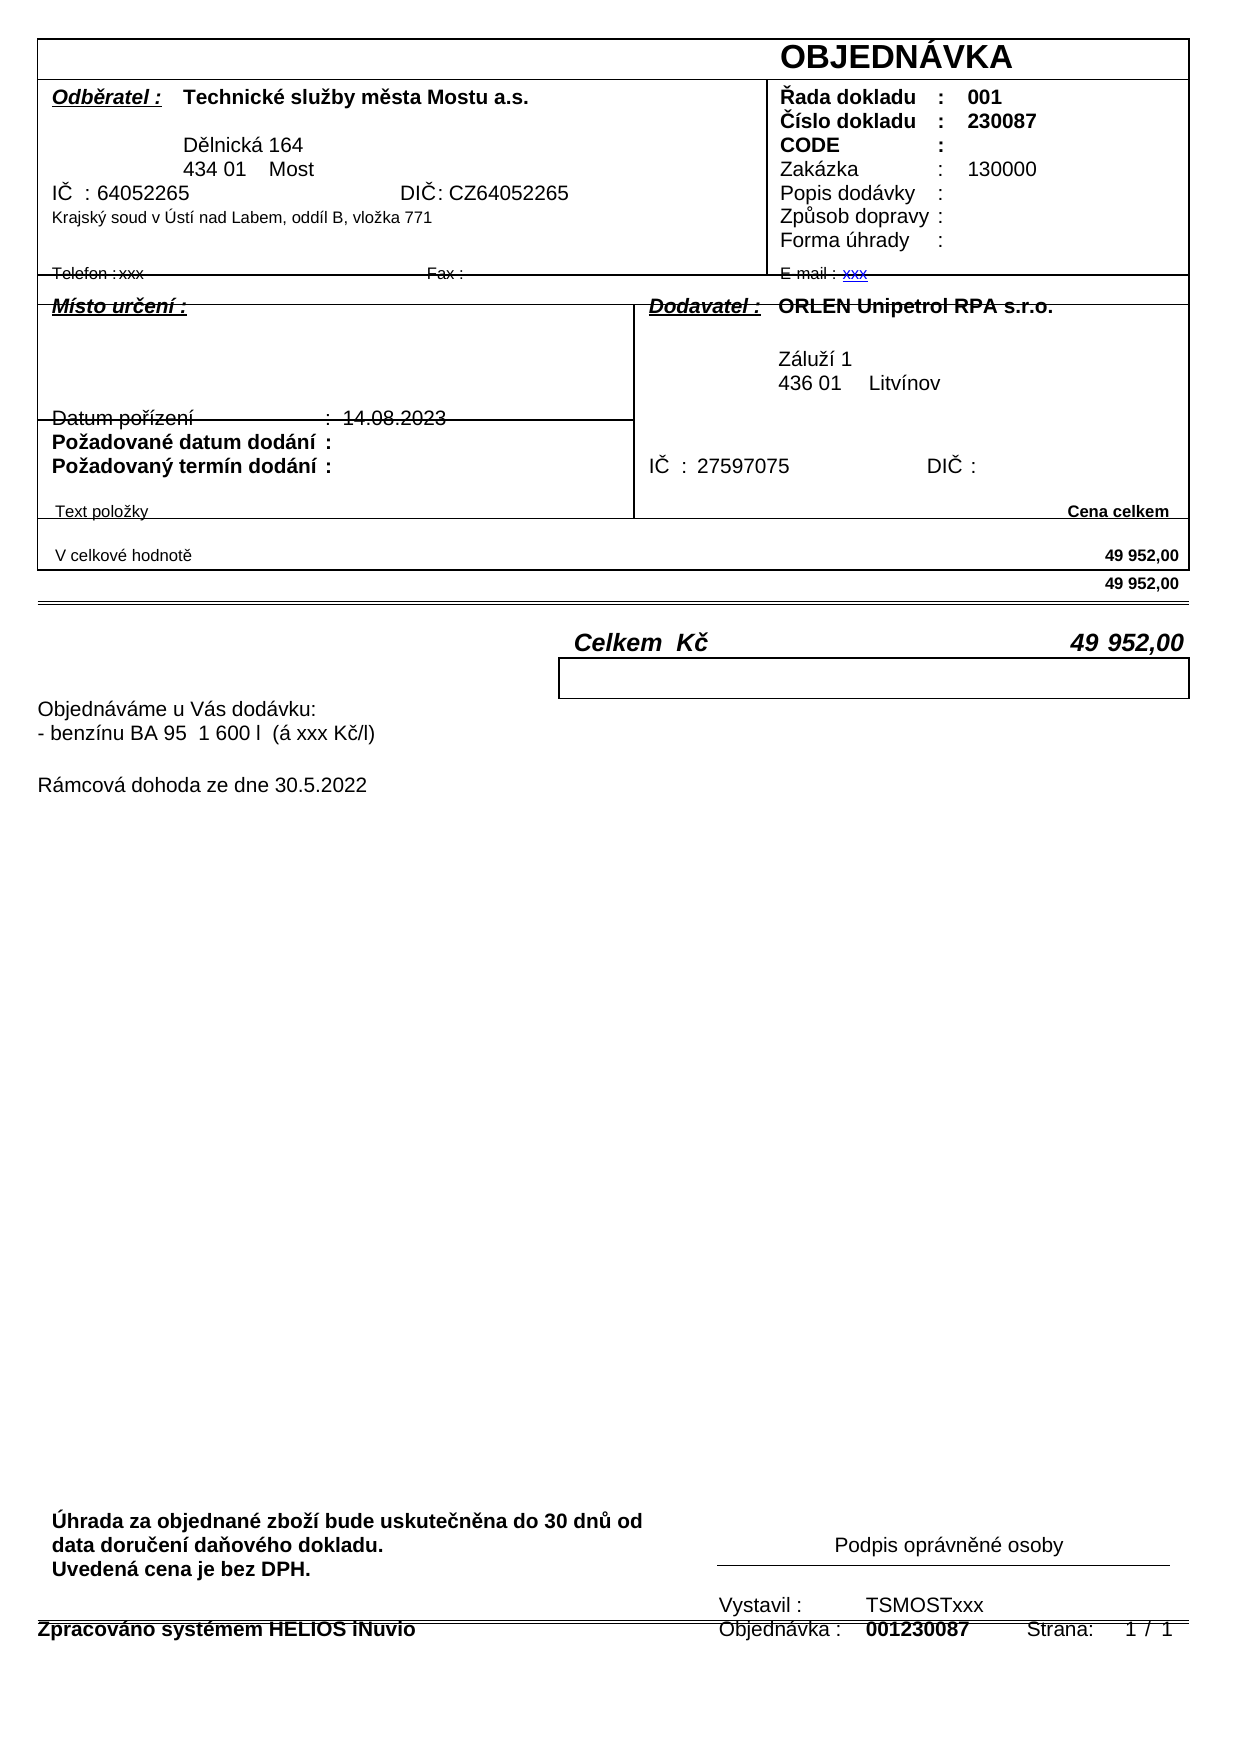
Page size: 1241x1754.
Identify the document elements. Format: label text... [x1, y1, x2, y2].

text data doručení daňového dokladu. Podpis oprávněné osoby [37, 1533, 1203, 1557]
text V celkové hodnotě 49 952,00 [37, 546, 1203, 565]
text Záluží 1 [37, 346, 1203, 370]
text Uvedená cena je bez DPH. [37, 1557, 1203, 1581]
text Text položky Cena celkem [37, 502, 1203, 521]
text - benzínu BA 95 1 600 l (á xxx Kč/l) [37, 720, 1203, 744]
text Číslo dokladu : 230087 [37, 108, 1203, 132]
text Forma úhrady : [37, 228, 1203, 252]
text Úhrada za objednané zboží bude uskutečněna do 30 dnů od [37, 1509, 1203, 1533]
text 49 952,00 [37, 573, 1203, 593]
text Vystavil : TSMOSTxxx [37, 1592, 1203, 1616]
text Telefon : xxx Fax : E-mail : xxx [37, 264, 1203, 283]
text Dělnická 164 CODE : [37, 132, 1203, 156]
text Objednáváme u Vás dodávku: [37, 696, 1203, 720]
text Rámcová dohoda ze dne 30.5.2022 [37, 773, 1203, 797]
text Požadované datum dodání : [37, 430, 1203, 454]
text IČ : 64052265 DIČ : CZ64052265 Popis dodávky : [37, 180, 1203, 204]
text Datum pořízení : 14.08.2023 [37, 406, 1203, 430]
text Odběratel : Technické služby města Mostu a.s. Řada dokladu : 001 [37, 84, 1203, 108]
text Místo určení : Dodavatel : ORLEN Unipetrol RPA s.r.o. [37, 293, 1203, 317]
text 436 01 Litvínov [37, 370, 1203, 394]
text Krajský soud v Ústí nad Labem, oddíl B, vložka 771 Způsob dopravy : [37, 204, 1203, 228]
text Zpracováno systémem HELIOS iNuvio Objednávka : 001230087 Strana: 1 / 1 [37, 1616, 1203, 1640]
text Celkem Kč 49 952,00 [37, 628, 1203, 657]
text Požadovaný termín dodání : IČ : 27597075 DIČ : [37, 454, 1203, 478]
text OBJEDNÁVKA [37, 37, 1203, 76]
text 434 01 Most Zakázka : 130000 [37, 156, 1203, 180]
